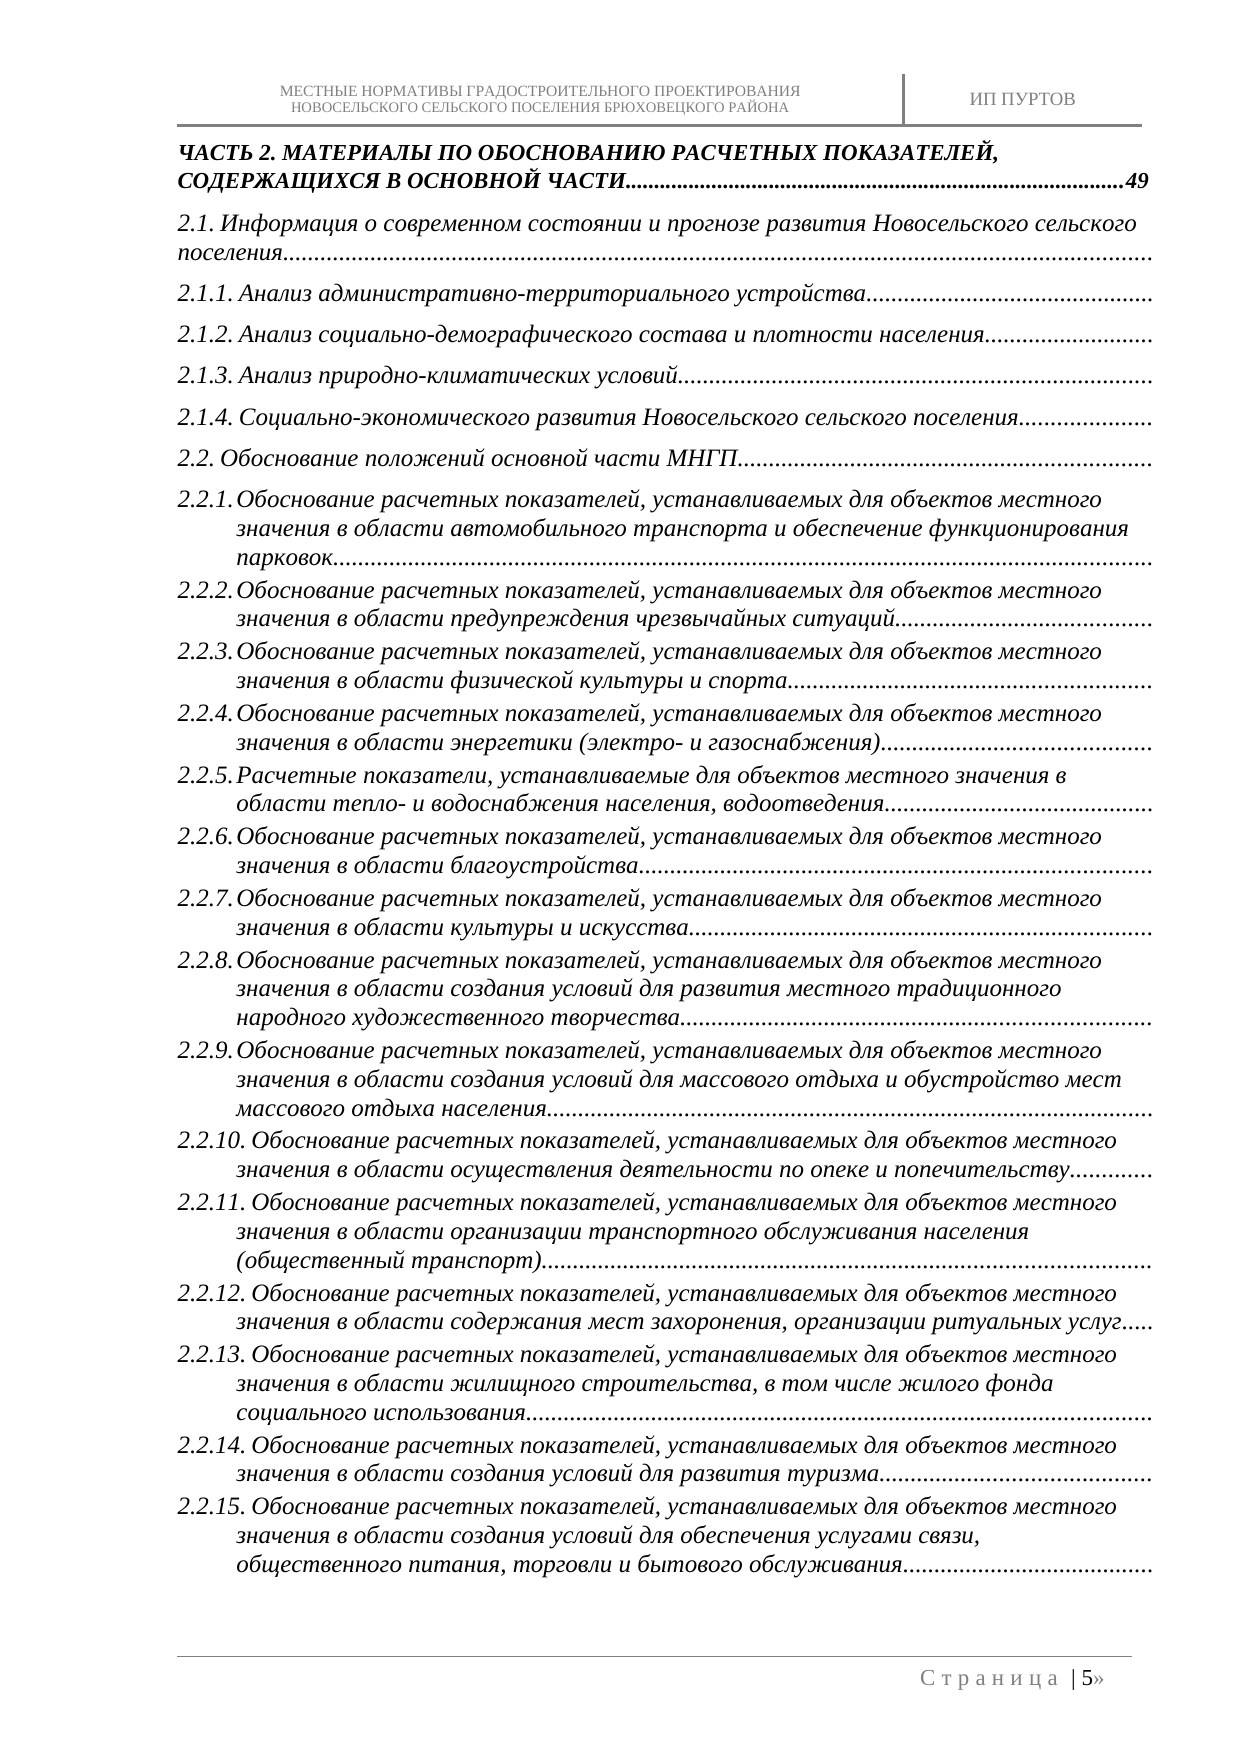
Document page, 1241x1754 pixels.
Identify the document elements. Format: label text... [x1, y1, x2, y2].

text 2.2.14. Обоснование расчетных показателей, устанавливаемых для объектов местного значения в области создания условий для развития туризма 79 [177, 1430, 1152, 1487]
text 2.2.15. Обоснование расчетных показателей, устанавливаемых для объектов местного значения в области создания условий для обеспечения услугами связи, общественного питания, торговли и бытового обслуживания 80 [177, 1491, 1152, 1578]
text 2.1.1. Анализ административно-территориального устройства 49 [177, 278, 1152, 307]
text 2.2.12. Обоснование расчетных показателей, устанавливаемых для объектов местного значения в области содержания мест захоронения, организации ритуальных услуг 77 [177, 1278, 1152, 1335]
text 2.2. Обоснование положений основной части МНГП. 51 [177, 443, 1152, 472]
text 2.1. Информация о современном состоянии и прогнозе развития Новосельского сельского поселения. 49 [177, 208, 1152, 266]
text 2.2.7. Обоснование расчетных показателей, устанавливаемых для объектов местного значения в области культуры и искусства 73 [177, 883, 1152, 941]
text 2.2.6. Обоснование расчетных показателей, устанавливаемых для объектов местного значения в области благоустройства 72 [177, 821, 1152, 879]
text 2.1.3. Анализ природно-климатических условий 50 [177, 361, 1152, 389]
text 2.2.9. Обоснование расчетных показателей, устанавливаемых для объектов местного значения в области создания условий для массового отдыха и обустройство мест массового отдыха населения 75 [177, 1035, 1152, 1121]
text 2.1.4. Социально-экономического развития Новосельского сельского поселения 51 [177, 402, 1152, 431]
text 2.2.1. Обоснование расчетных показателей, устанавливаемых для объектов местного значения в области автомобильного транспорта и обеспечение функционирования парковок 55 [177, 484, 1152, 571]
text 2.2.11. Обоснование расчетных показателей, устанавливаемых для объектов местного значения в области организации транспортного обслуживания населения (общественный транспорт) 76 [177, 1187, 1152, 1273]
text 2.2.10. Обоснование расчетных показателей, устанавливаемых для объектов местного значения в области осуществления деятельности по опеке и попечительству 76 [177, 1126, 1152, 1183]
text 2.2.2. Обоснование расчетных показателей, устанавливаемых для объектов местного значения в области предупреждения чрезвычайных ситуаций 66 [177, 575, 1152, 632]
text ЧАСТЬ 2. МАТЕРИАЛЫ ПО ОБОСНОВАНИЮ РАСЧЕТНЫХ ПОКАЗАТЕЛЕЙ, СОДЕРЖАЩИХСЯ В ОСНОВНОЙ ЧАСТИ 49 [177, 139, 1152, 193]
text 2.2.8. Обоснование расчетных показателей, устанавливаемых для объектов местного значения в области создания условий для развития местного традиционного народного художественного творчества 74 [177, 945, 1152, 1031]
text 2.2.13. Обоснование расчетных показателей, устанавливаемых для объектов местного значения в области жилищного строительства, в том числе жилого фонда социального использования 78 [177, 1339, 1152, 1426]
text 2.2.5. Расчетные показатели, устанавливаемые для объектов местного значения в области тепло- и водоснабжения населения, водоотведения 70 [177, 760, 1152, 817]
text 2.2.4. Обоснование расчетных показателей, устанавливаемых для объектов местного значения в области энергетики (электро- и газоснабжения) 69 [177, 698, 1152, 756]
text 2.2.3. Обоснование расчетных показателей, устанавливаемых для объектов местного значения в области физической культуры и спорта 67 [177, 636, 1152, 694]
text 2.1.2. Анализ социально-демографического состава и плотности населения 50 [177, 319, 1152, 348]
